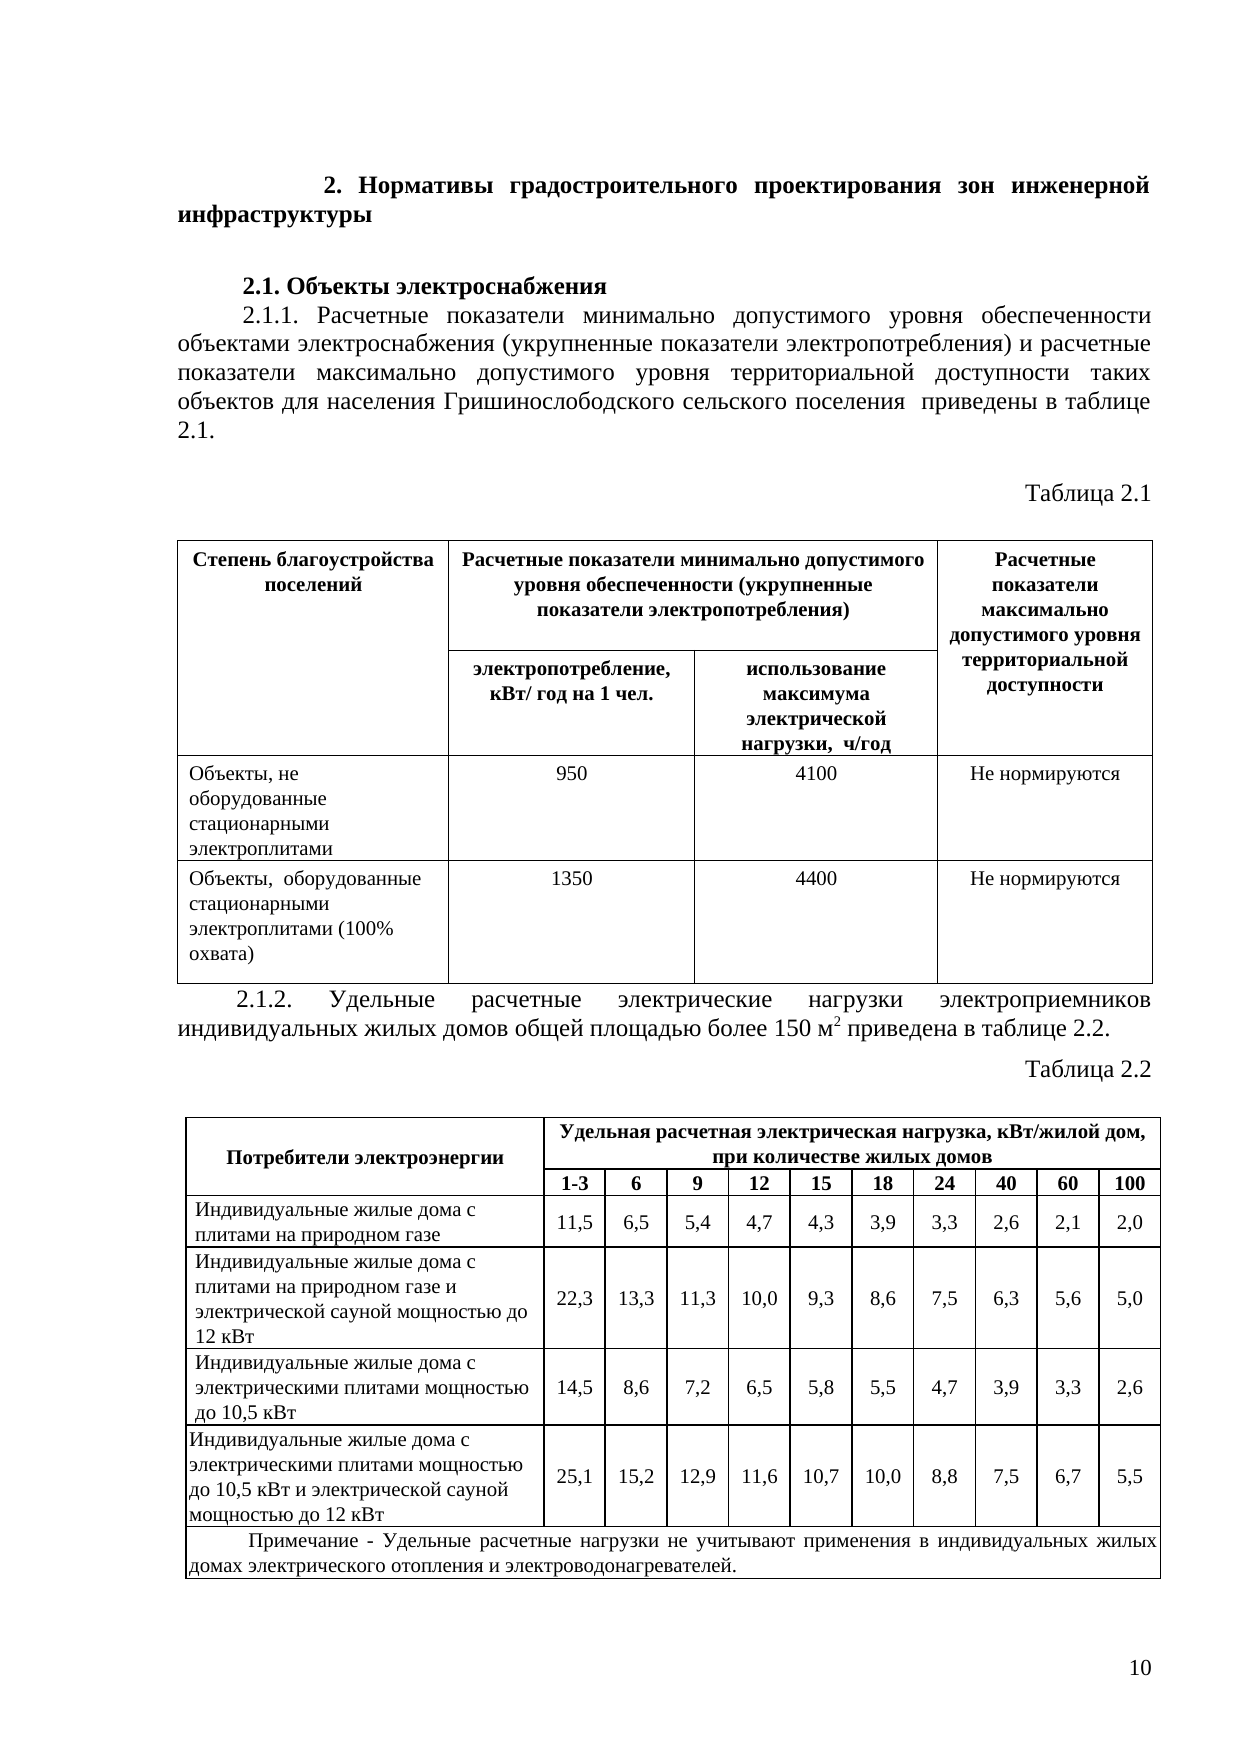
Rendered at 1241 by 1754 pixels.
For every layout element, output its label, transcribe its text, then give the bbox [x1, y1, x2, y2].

table_cell 22,3 [545, 1248, 604, 1348]
table_cell 4400 [695, 861, 937, 983]
table_cell 6,3 [976, 1248, 1036, 1348]
table_cell Объекты, не оборудованные стационарными электроплитами [178, 756, 448, 860]
table_cell 5,5 [853, 1349, 913, 1424]
table_cell 6,5 [729, 1349, 789, 1424]
table_cell 10,0 [729, 1248, 789, 1348]
table_cell 15,2 [606, 1426, 666, 1526]
table_cell 7,2 [668, 1349, 728, 1424]
table_cell 6,7 [1038, 1426, 1098, 1526]
table_cell 11,3 [668, 1248, 728, 1348]
table_cell 7,5 [976, 1426, 1036, 1526]
table_cell использование максимума электрической нагрузки, ч/год [695, 651, 937, 755]
table_header Степень благоустройства поселений [178, 541, 448, 755]
table_cell 4,7 [914, 1349, 975, 1424]
table_cell 25,1 [545, 1426, 604, 1526]
table_cell 2,1 [1038, 1196, 1098, 1246]
table_cell Не нормируются [938, 756, 1152, 860]
table_header Потребители электроэнергии [187, 1118, 543, 1194]
table_cell 950 [449, 756, 694, 860]
table_cell 9,3 [791, 1248, 851, 1348]
table_cell 5,4 [668, 1196, 728, 1246]
table_cell 5,8 [791, 1349, 851, 1424]
table_cell 8,6 [606, 1349, 666, 1424]
table_cell 5,5 [1100, 1426, 1160, 1526]
table_header Расчетные показатели максимально допустимого уровня территориальной доступности [938, 541, 1152, 755]
subtitle 2. Нормативы градостроительного проектирования зон инженерной инфраструктуры [177, 170, 1152, 228]
table_cell 11,6 [729, 1426, 789, 1526]
table_cell 13,3 [606, 1248, 666, 1348]
table_cell 3,9 [976, 1349, 1036, 1424]
text 2.1.1. Расчетные показатели минимально допустимого уровня обеспеченности объектами электроснабжения (укрупненные показатели электропотребления) и расчетные показатели максимально допустимого уровня территориальной доступности таких объектов для населения Гришинослободского сельского поселения приведены в таблице 2.1. [177, 300, 1152, 443]
table_cell 5,6 [1038, 1248, 1098, 1348]
table_cell 2,6 [1100, 1349, 1160, 1424]
table_cell 3,3 [1038, 1349, 1098, 1424]
table_cell 2,6 [976, 1196, 1036, 1246]
subtitle 2.1. Объекты электроснабжения [177, 271, 1152, 300]
table_cell 7,5 [914, 1248, 975, 1348]
table_cell электропотребление, кВт/ год на 1 чел. [449, 651, 694, 755]
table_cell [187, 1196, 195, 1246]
table_cell 8,6 [853, 1248, 913, 1348]
table_cell 10,7 [791, 1426, 851, 1526]
table_cell 6,5 [606, 1196, 666, 1246]
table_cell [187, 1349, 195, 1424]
table_cell 4,3 [791, 1196, 851, 1246]
table_cell 14,5 [545, 1349, 604, 1424]
text Таблица 2.2 [177, 1054, 1152, 1083]
table_cell 4,7 [729, 1196, 789, 1246]
table_cell 1350 [449, 861, 694, 983]
table_cell Объекты, оборудованные стационарными электроплитами (100% охвата) [178, 861, 448, 983]
text Таблица 2.1 [177, 478, 1152, 506]
table_cell Не нормируются [938, 861, 1152, 983]
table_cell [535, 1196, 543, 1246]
table_cell 2,0 [1100, 1196, 1160, 1246]
table_cell 3,3 [914, 1196, 975, 1246]
table_cell 3,9 [853, 1196, 913, 1246]
table_cell 8,8 [914, 1426, 975, 1526]
table_cell 4100 [695, 756, 937, 860]
table_cell 12,9 [668, 1426, 728, 1526]
table_cell 10,0 [853, 1426, 913, 1526]
table_cell 11,5 [545, 1196, 604, 1246]
text 2.1.2. Удельные расчетные электрические нагрузки электроприемников индивидуальных жилых домов общей площадью более приведена в таблице 2.2. [177, 984, 1152, 1042]
table_cell 5,0 [1100, 1248, 1160, 1348]
table_header Расчетные показатели минимально допустимого уровня обеспеченности (укрупненные показатели электропотребления) [449, 541, 937, 650]
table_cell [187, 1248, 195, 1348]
